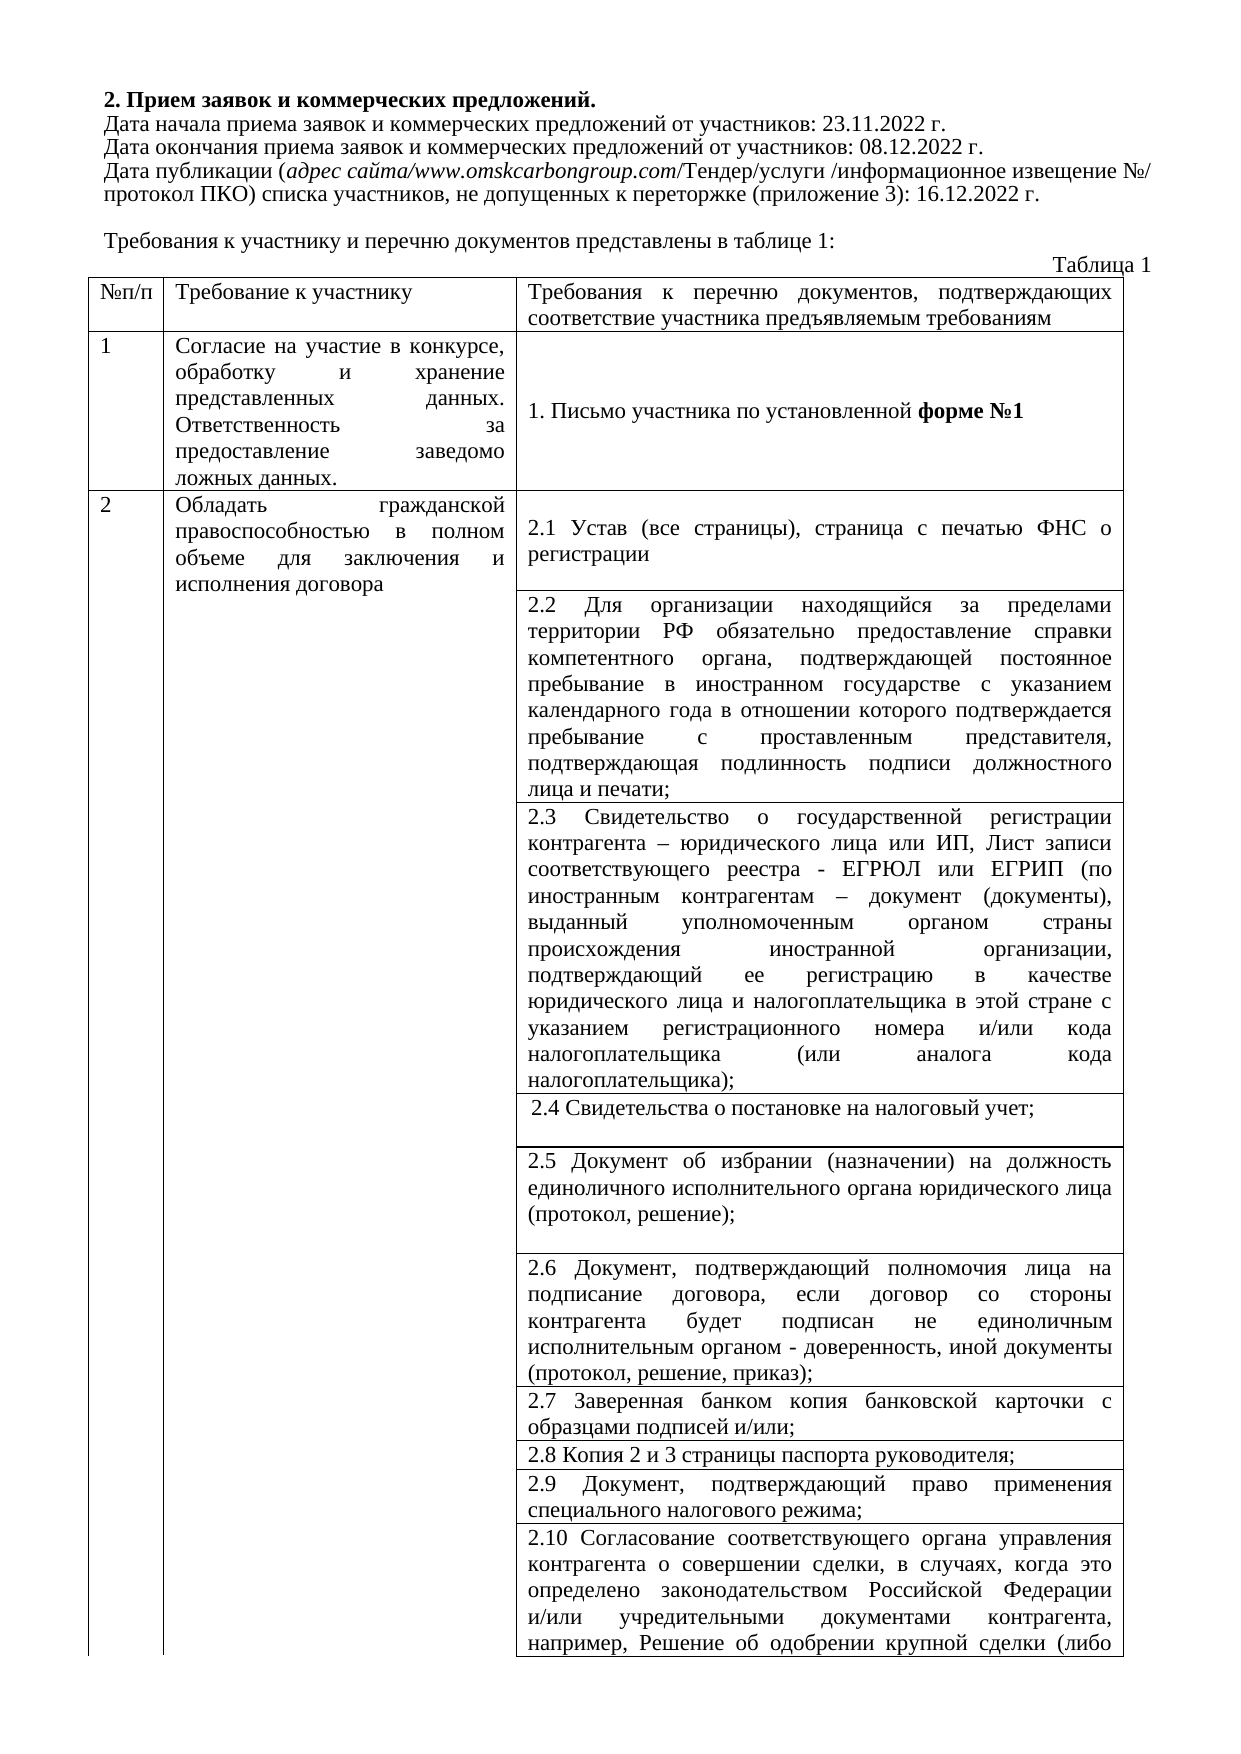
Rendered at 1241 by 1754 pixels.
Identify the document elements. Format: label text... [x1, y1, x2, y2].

table_cell 2 [89, 491, 164, 1656]
text Требования к участнику и перечню документов представлены в таблице 1: [103, 230, 1152, 253]
table_cell 1 [89, 332, 163, 490]
table_cell 2.7 Заверенная банком копия банковской карточки с образцами подписей и/или; [517, 1387, 1123, 1439]
table_cell 2.3 Свидетельство о государственной регистрации контрагента – юридического лица или ИП, Лист записи соответствующего реестра - ЕГРЮЛ или ЕГРИП (по иностранным контрагентам – документ (документы), выданный уполномоченным органом страны происхождения иностранной организации, подтверждающий ее регистрацию в качестве юридического лица и налогоплательщика в этой стране с указанием регистрационного номера и/или кода налогоплательщика (или аналога кода налогоплательщика); [517, 803, 1123, 1093]
table_cell Согласие на участие в конкурсе, обработку и хранение представленных данных. Ответственность за предоставление заведомо ложных данных. [164, 332, 516, 490]
text Дата начала приема заявок и коммерческих предложений от участников: 23.11.2022 г. [103, 112, 1152, 136]
table_cell 2.5 Документ об избрании (назначении) на должность единоличного исполнительного органа юридического лица (протокол, решение); [517, 1148, 1123, 1253]
table_cell 2.9 Документ, подтверждающий право применения специального налогового режима; [517, 1470, 1123, 1523]
table_cell 1. Письмо участника по установленной форме №1 [517, 332, 1123, 490]
table_header Требования к перечню документов, подтверждающих соответствие участника предъявляемым требованиям [517, 278, 1123, 331]
text Дата публикации (адрес сайта/www.omskcarbongroup.com/Тендер/услуги /информационное извещение №/ протокол ПКО) списка участников, не допущенных к переторжке (приложение 3): 16.12.2022 г. [103, 159, 1152, 206]
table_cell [517, 1524, 1123, 1656]
table_cell 2.2 Для организации находящийся за пределами территории РФ обязательно предоставление справки компетентного органа, подтверждающей постоянное пребывание в иностранном государстве с указанием календарного года в отношении которого подтверждается пребывание с проставленным представителя, подтверждающая подлинность подписи должностного лица и печати; [517, 591, 1123, 802]
table_header №п/п [89, 278, 163, 331]
table_cell Обладать гражданской правоспособностью в полном объеме для заключения и исполнения договора [164, 491, 516, 1656]
table_cell 2.8 Копия 2 и 3 страницы паспорта руководителя; [517, 1441, 1123, 1469]
table_cell 2.6 Документ, подтверждающий полномочия лица на подписание договора, если договор со стороны контрагента будет подписан не единоличным исполнительным органом - доверенность, иной документы (протокол, решение, приказ); [517, 1254, 1123, 1386]
table_cell 2.4 Свидетельства о постановке на налоговый учет; [517, 1094, 1123, 1146]
text Таблица 1 [89, 253, 1152, 277]
table_header Требование к участнику [164, 278, 516, 331]
table_cell 2.1 Устав (все страницы), страница с печатью ФНС о регистрации [517, 491, 1123, 590]
text Дата окончания приема заявок и коммерческих предложений от участников: 08.12.2022 г. [103, 136, 1152, 159]
text 2. Прием заявок и коммерческих предложений. [103, 89, 1152, 112]
